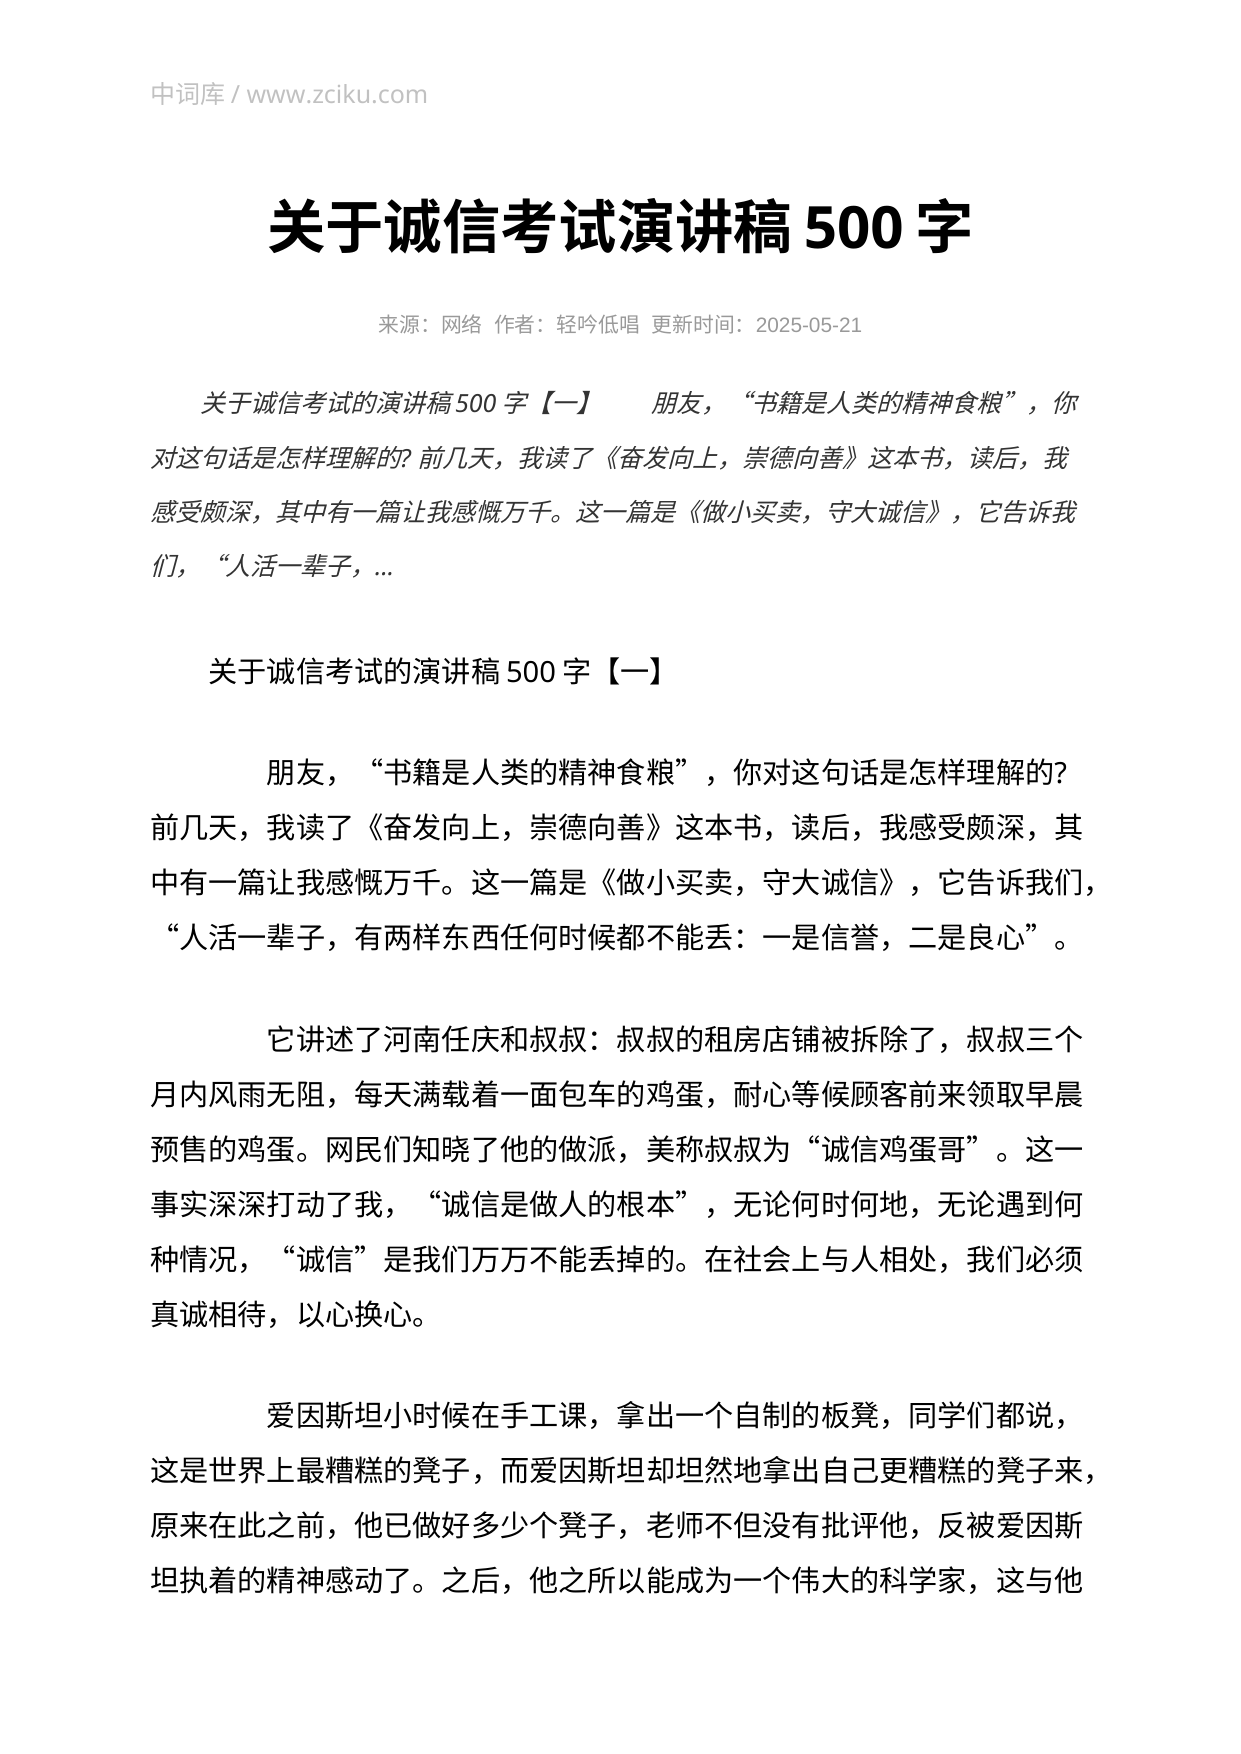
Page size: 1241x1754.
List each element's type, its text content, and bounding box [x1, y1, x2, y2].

text 它讲述了河南任庆和叔叔：叔叔的租房店铺被拆除了，叔叔三个月内风雨无阻，每天满载着一面包车的鸡蛋，耐心等候顾客前来领取早晨预售的鸡蛋。网民们知晓了他的做派，美称叔叔为“诚信鸡蛋哥”。这一事实深深打动了我，“诚信是做人的根本”，无论何时何地，无论遇到何种情况，“诚信”是我们万万不能丢掉的。在社会上与人相处，我们必须真诚相待，以心换心。 [150, 1017, 1090, 1333]
subtitle 关于诚信考试演讲稿500字 [150, 181, 1090, 266]
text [150, 1393, 1090, 1600]
text 朋友，“书籍是人类的精神食粮”，你对这句话是怎样理解的? 前几天，我读了《奋发向上，崇德向善》这本书，读后，我感受颇深，其中有一篇让我感慨万千。这一篇是《做小买卖，守大诚信》，它告诉我们，“人活一辈子，有两样东西任何时候都不能丢：一是信誉，二是良心”。 [150, 750, 1090, 957]
text 关于诚信考试的演讲稿500字【一】 朋友，“书籍是人类的精神食粮”，你对这句话是怎样理解的? 前几天，我读了《奋发向上，崇德向善》这本书，读后，我感受颇深，其中有一篇让我感慨万千。这一篇是《做小买卖，守大诚信》，它告诉我们，“人活一辈子，... [150, 384, 1090, 583]
text 来源：网络 作者：轻吟低唱 更新时间：2025-05-21 [150, 313, 1090, 337]
text 关于诚信考试的演讲稿500字【一】 [150, 648, 1090, 691]
